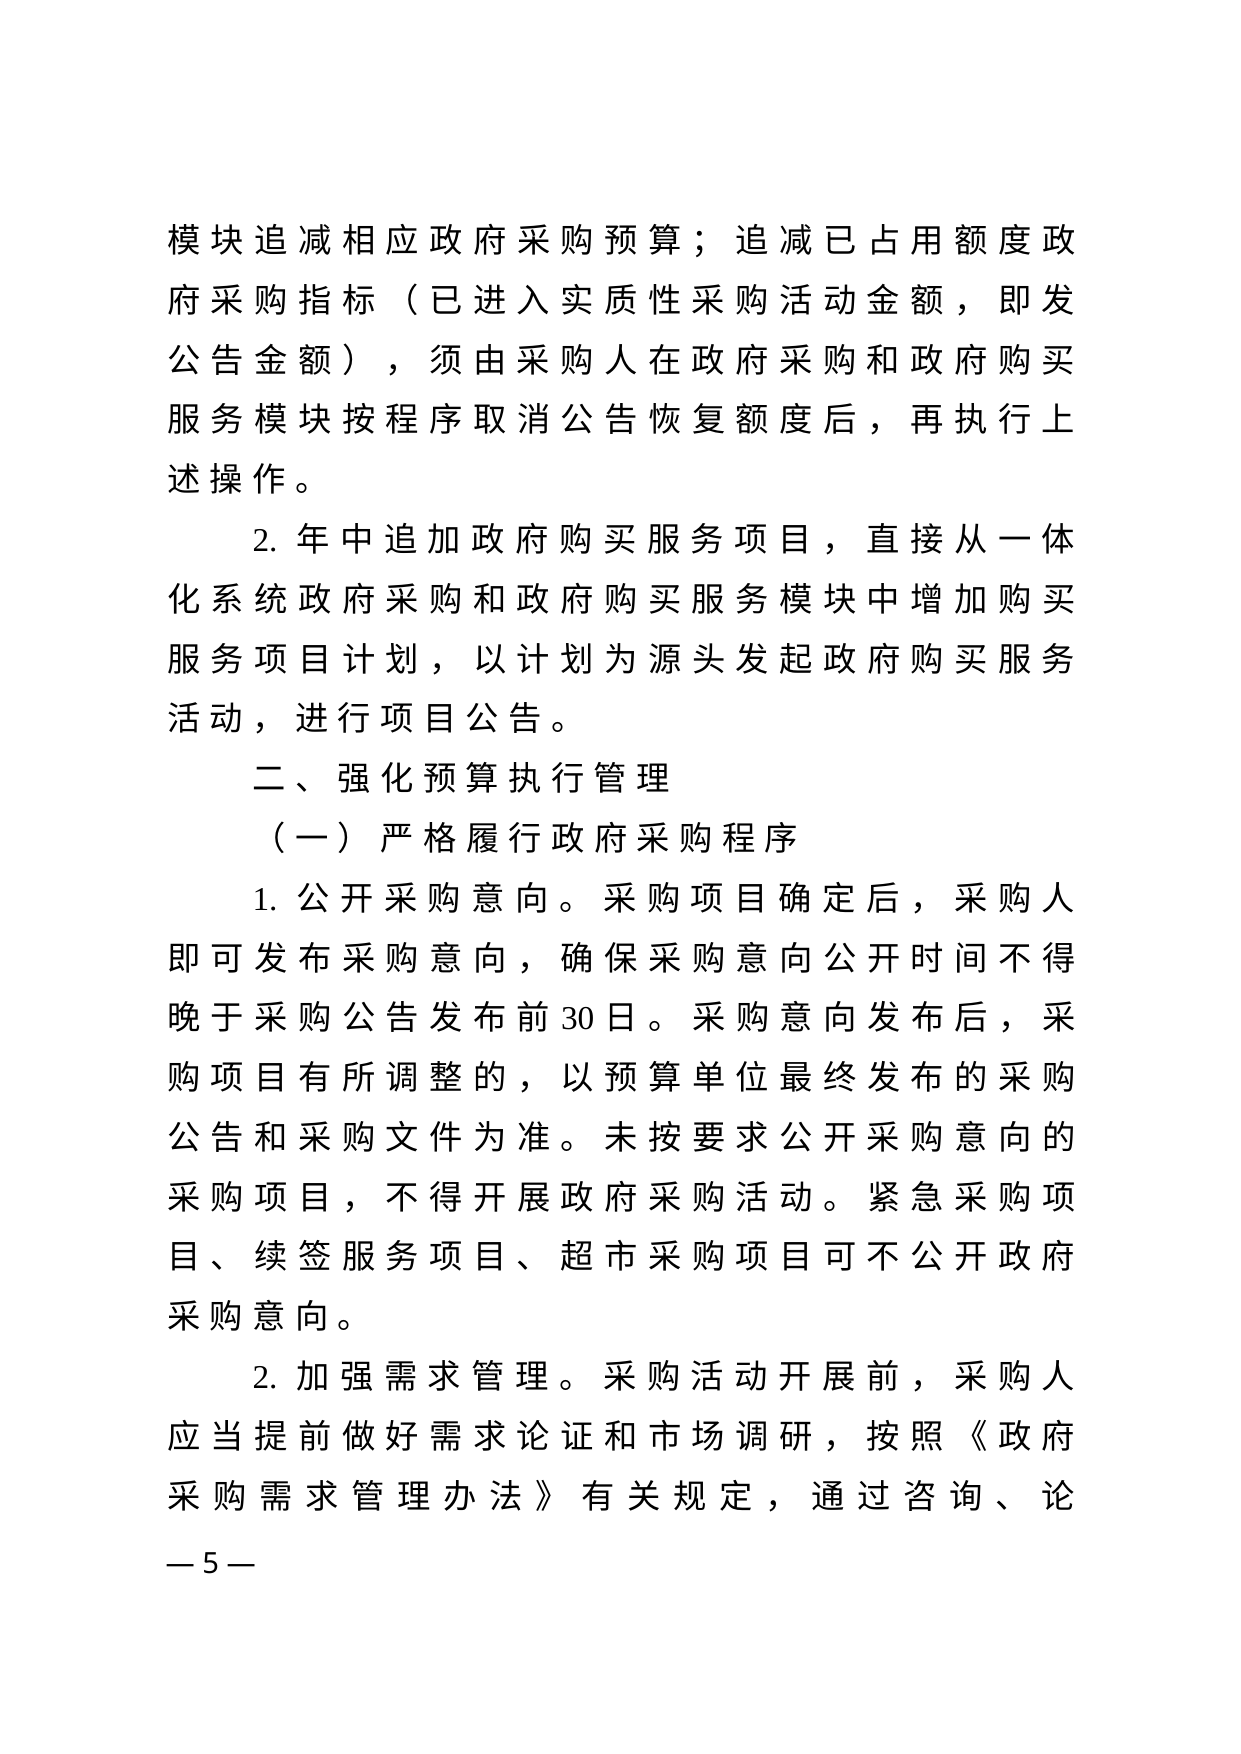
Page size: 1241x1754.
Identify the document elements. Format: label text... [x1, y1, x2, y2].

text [167, 208, 1085, 507]
text 二、强化预算执行管理 [167, 746, 1085, 806]
text 2.年中追加政府购买服务项目，直接从一体化系统政府采购和政府购买服务模块中增加购买服务项目计划，以计划为源头发起政府购买服务活动，进行项目公告。 [167, 507, 1085, 746]
text （一）严格履行政府采购程序 [167, 806, 1085, 866]
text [167, 1344, 1085, 1523]
text 1.公开采购意向。采购项目确定后，采购人即可发布采购意向，确保采购意向公开时间不得晚于采购公告发布前30日。采购意向发布后，采购项目有所调整的，以预算单位最终发布的采购公告和采购文件为准。未按要求公开采购意向的采购项目，不得开展政府采购活动。紧急采购项目、续签服务项目、超市采购项目可不公开政府采购意向。 [167, 866, 1085, 1344]
